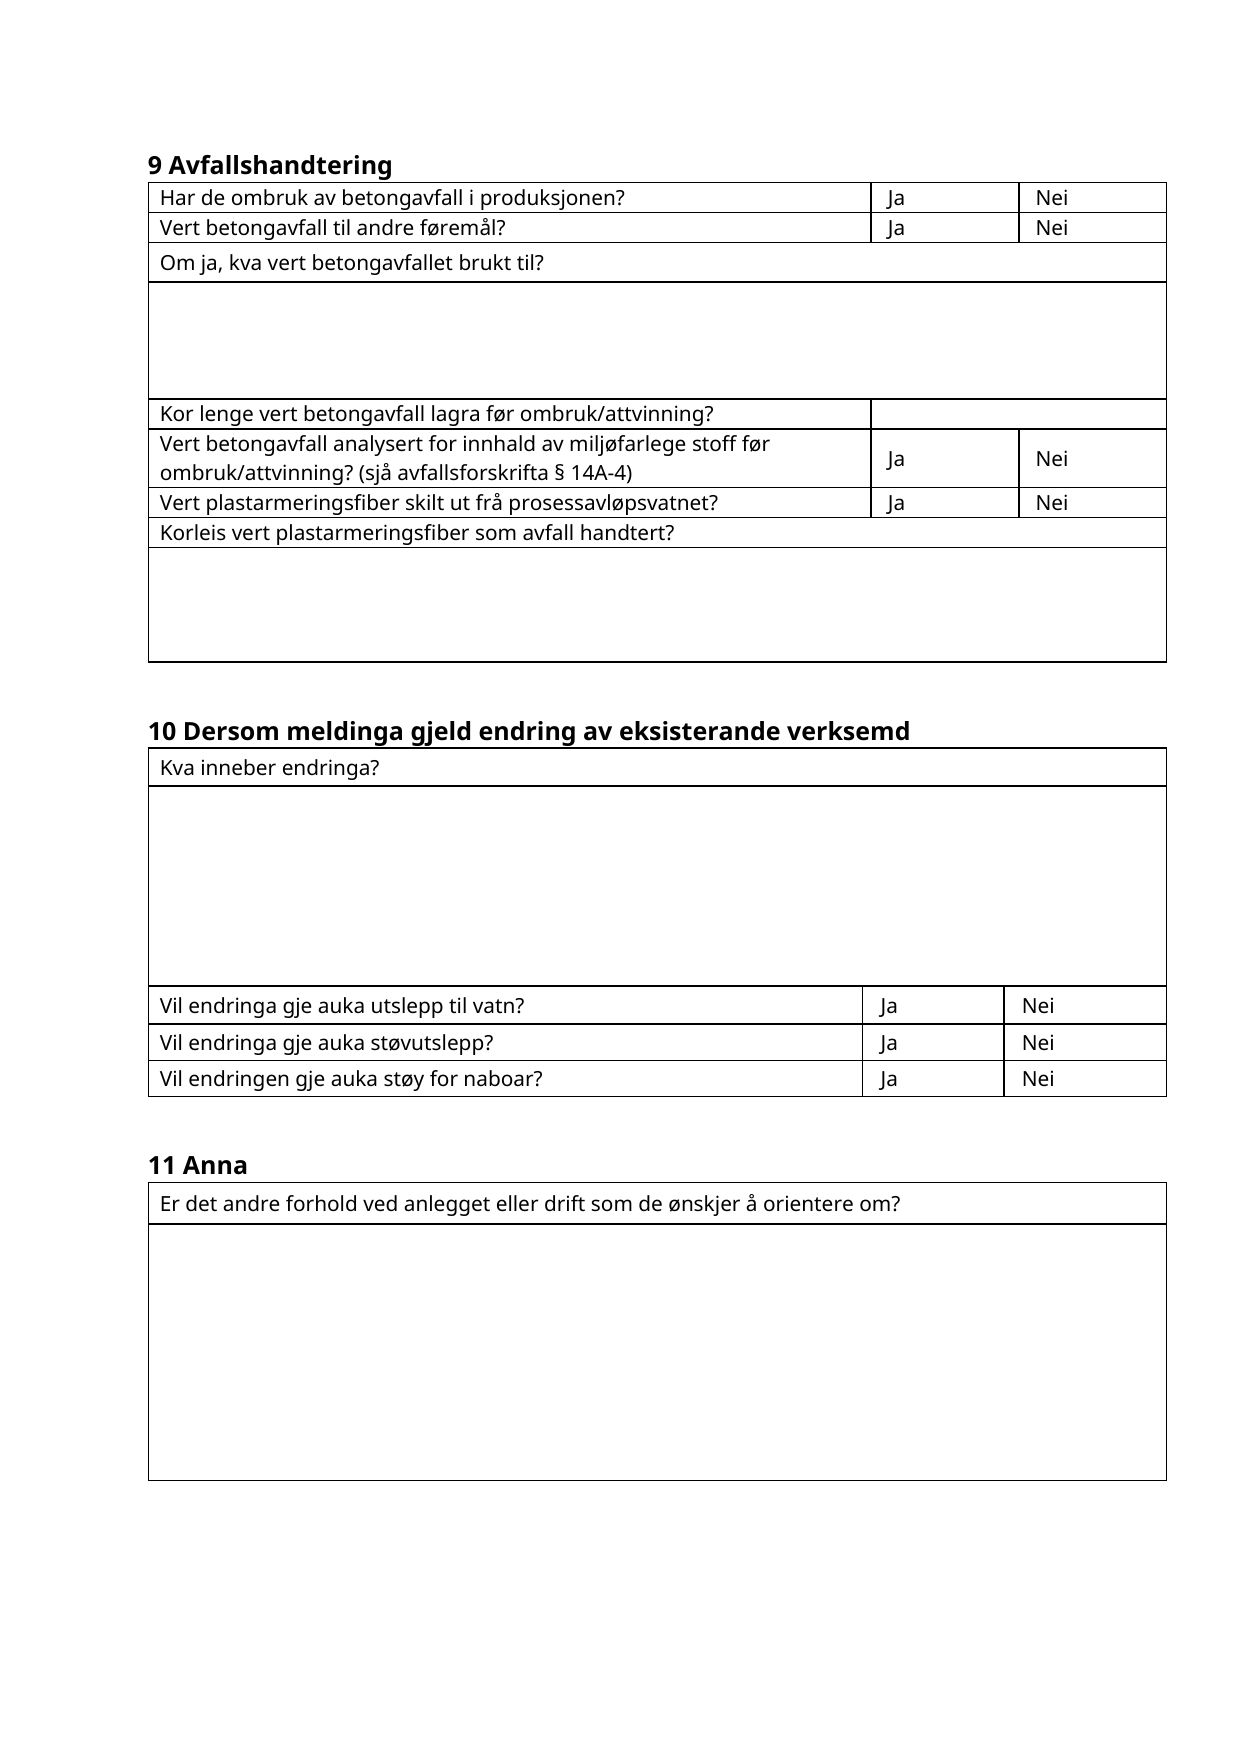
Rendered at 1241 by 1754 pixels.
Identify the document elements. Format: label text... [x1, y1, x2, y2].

table_cell Ja [872, 430, 1018, 486]
table_cell Om ja, kva vert betongavfallet brukt til? [149, 243, 1166, 281]
table_cell Nei [1005, 1025, 1166, 1059]
table_cell Vert plastarmeringsfiber skilt ut frå prosessavløpsvatnet? [149, 488, 870, 516]
table_cell Vil endringen gje auka støy for naboar? [149, 1061, 862, 1096]
table_cell Korleis vert plastarmeringsfiber som avfall handtert? [149, 518, 1166, 546]
table_cell Vil endringa gje auka støvutslepp? [149, 1025, 862, 1059]
table_cell Ja [863, 1061, 1003, 1096]
text 10 Dersom meldinga gjeld endring av eksisterande verksemd [148, 713, 1093, 747]
text 11 Anna [148, 1148, 1093, 1182]
table_cell Nei [1020, 488, 1166, 516]
table_cell Ja [872, 213, 1018, 242]
table_cell Nei [1005, 987, 1166, 1023]
table_cell [149, 548, 1166, 661]
table_cell Vert betongavfall til andre føremål? [149, 213, 870, 242]
table_cell Nei [1005, 1061, 1166, 1096]
table_cell [872, 400, 1166, 428]
table_header Har de ombruk av betongavfall i produksjonen? [149, 183, 870, 212]
table_cell Ja [863, 987, 1003, 1023]
table_header Ja [872, 183, 1018, 212]
table_cell [149, 1225, 1166, 1480]
table_cell Nei [1020, 213, 1166, 242]
table_cell [149, 283, 1166, 398]
table_cell [149, 787, 1166, 985]
table_cell Kor lenge vert betongavfall lagra før ombruk/attvinning? [149, 400, 870, 428]
table_cell Ja [863, 1025, 1003, 1059]
table_cell Vil endringa gje auka utslepp til vatn? [149, 987, 862, 1023]
table_header Kva inneber endringa? [149, 749, 1166, 785]
text 9 Avfallshandtering [148, 148, 1093, 182]
table_cell Vert betongavfall analysert for innhald av miljøfarlege stoff før ombruk/attvinning? (sjå avfallsforskrifta § 14A-4) [149, 430, 870, 486]
table_header Er det andre forhold ved anlegget eller drift som de ønskjer å orientere om? [149, 1183, 1166, 1223]
table_cell Ja [872, 488, 1018, 516]
table_header Nei [1020, 183, 1166, 212]
table_cell Nei [1020, 430, 1166, 486]
